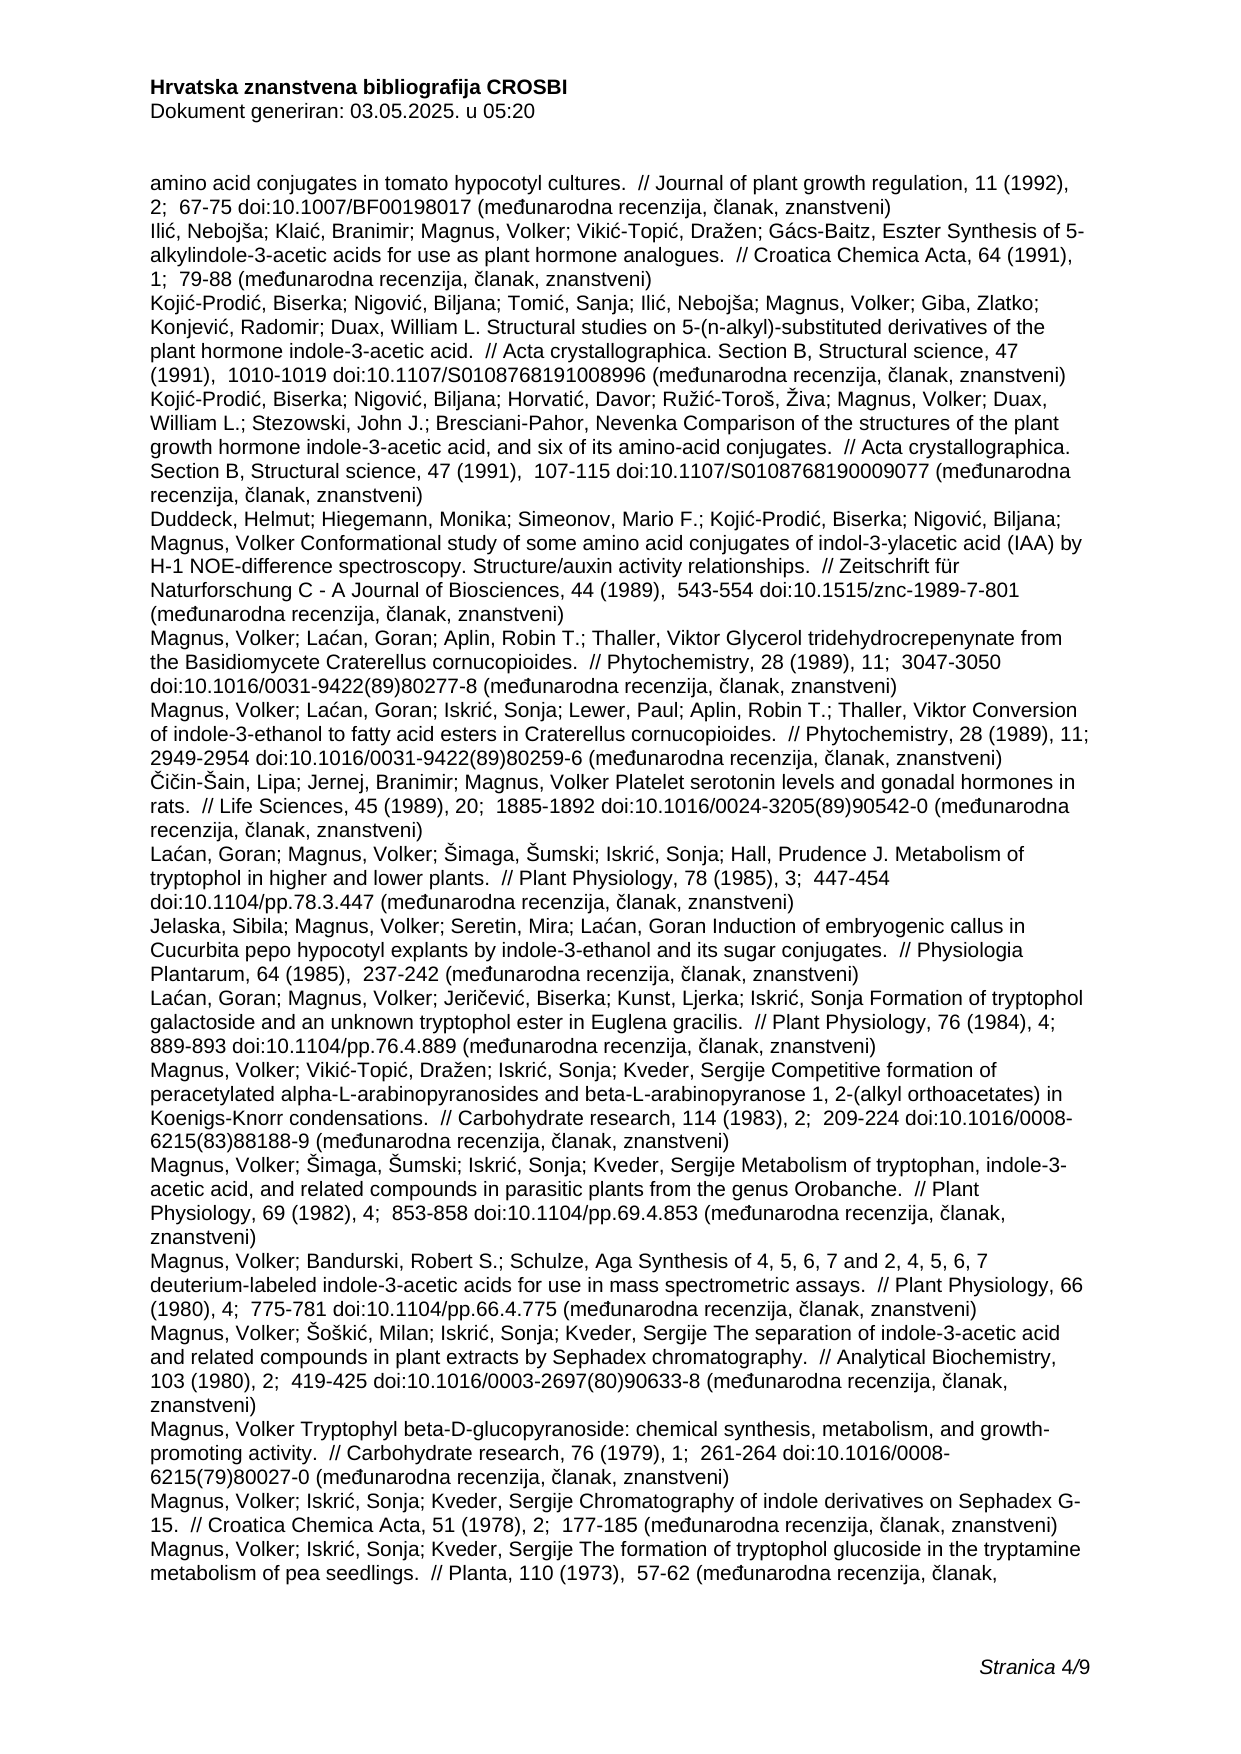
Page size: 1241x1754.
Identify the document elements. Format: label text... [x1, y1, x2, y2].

text Magnus, Volker; Laćan, Goran; Aplin, Robin T.; Thaller, Viktor [150, 626, 1090, 698]
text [150, 171, 1090, 219]
text Laćan, Goran; Magnus, Volker; Šimaga, Šumski; Iskrić, Sonja; Hall, Prudence J. [150, 842, 1090, 914]
text Magnus, Volker; Šimaga, Šumski; Iskrić, Sonja; Kveder, Sergije [150, 1153, 1090, 1249]
text Duddeck, Helmut; Hiegemann, Monika; Simeonov, Mario F.; Kojić-Prodić, Biserka; Nigović, Biljana; Magnus, Volker [150, 506, 1090, 626]
text Kojić-Prodić, Biserka; Nigović, Biljana; Horvatić, Davor; Ružić-Toroš, Živa; Magnus, Volker; Duax, William L.; Stezowski, John J.; Bresciani-Pahor, Nevenka [150, 387, 1090, 506]
text Magnus, Volker; Bandurski, Robert S.; Schulze, Aga [150, 1249, 1090, 1321]
text Laćan, Goran; Magnus, Volker; Jeričević, Biserka; Kunst, Ljerka; Iskrić, Sonja [150, 986, 1090, 1057]
text Ilić, Nebojša; Klaić, Branimir; Magnus, Volker; Vikić-Topić, Dražen; Gács-Baitz, Eszter [150, 219, 1090, 291]
text Čičin-Šain, Lipa; Jernej, Branimir; Magnus, Volker [150, 770, 1090, 842]
text Magnus, Volker; Vikić-Topić, Dražen; Iskrić, Sonja; Kveder, Sergije [150, 1057, 1090, 1153]
text Jelaska, Sibila; Magnus, Volker; Seretin, Mira; Laćan, Goran [150, 914, 1090, 986]
text Magnus, Volker; Laćan, Goran; Iskrić, Sonja; Lewer, Paul; Aplin, Robin T.; Thaller, Viktor [150, 698, 1090, 770]
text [150, 1489, 1090, 1537]
text Magnus, Volker; Šoškić, Milan; Iskrić, Sonja; Kveder, Sergije [150, 1321, 1090, 1417]
text Magnus, Volker [150, 1417, 1090, 1489]
text Kojić-Prodić, Biserka; Nigović, Biljana; Tomić, Sanja; Ilić, Nebojša; Magnus, Volker; Giba, Zlatko; Konjević, Radomir; Duax, William L. [150, 291, 1090, 387]
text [150, 1537, 1090, 1584]
